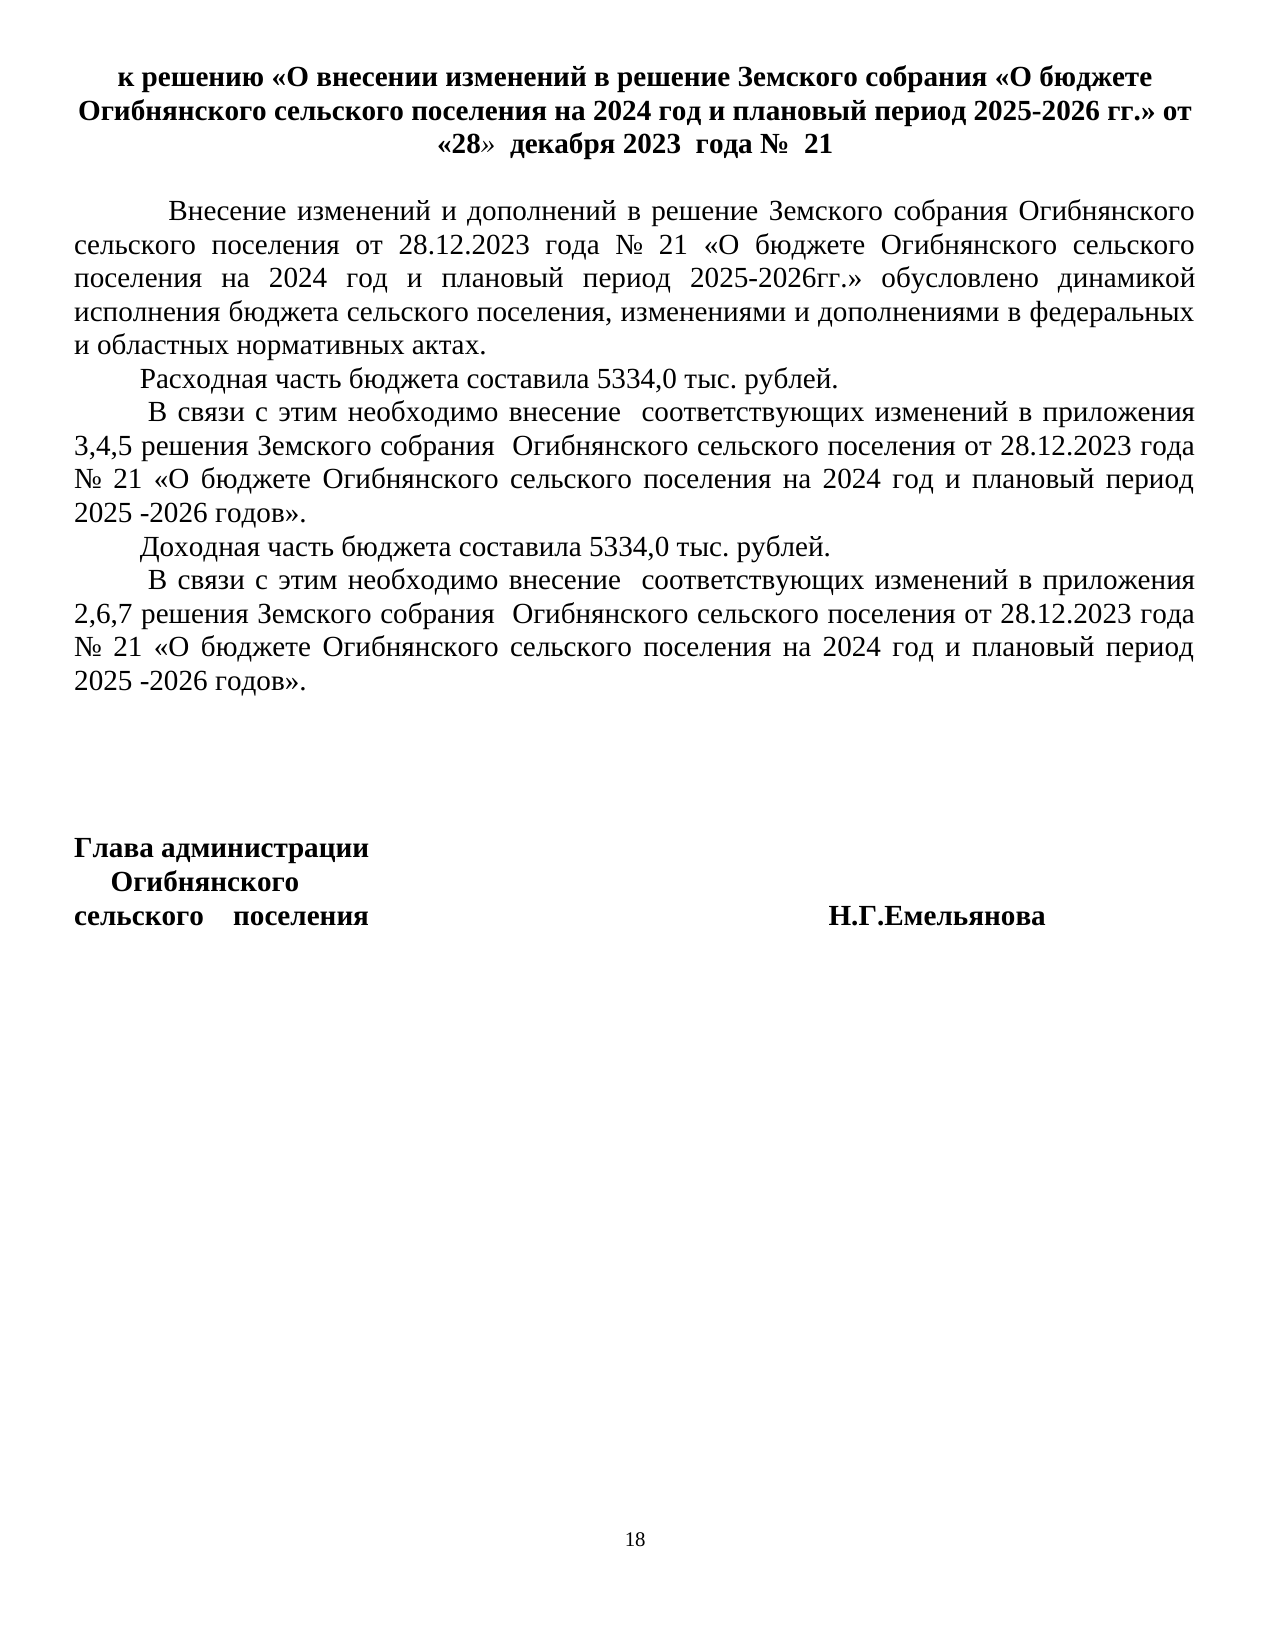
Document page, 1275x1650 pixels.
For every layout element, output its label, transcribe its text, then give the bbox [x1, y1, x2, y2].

text сельского поселения Н.Г.Емельянова [74, 898, 1196, 931]
text В связи с этим необходимо внесение соответствующих изменений в приложения 3,4,5 решения Земского собрания Огибнянского сельского поселения от 28.12.2023 года № 21 «О бюджете Огибнянского сельского поселения на 2024 год и плановый период 2025 -2026 годов». [74, 394, 1196, 529]
text В связи с этим необходимо внесение соответствующих изменений в приложения 2,6,7 решения Земского собрания Огибнянского сельского поселения от 28.12.2023 года № 21 «О бюджете Огибнянского сельского поселения на 2024 год и плановый период 2025 -2026 годов». [74, 562, 1196, 696]
text Глава администрации [74, 831, 1196, 864]
text к решению «О внесении изменений в решение Земского собрания «О бюджете Огибнянского сельского поселения на 2024 год и плановый период 2025-2026 гг.» от «28» декабря 2023 года № 21 [74, 59, 1196, 160]
text Расходная часть бюджета составила 5334,0 тыс. рублей. [74, 361, 1196, 394]
text Огибнянского [74, 864, 1196, 898]
text Внесение изменений и дополнений в решение Земского собрания Огибнянского сельского поселения от 28.12.2023 года № 21 «О бюджете Огибнянского сельского поселения на 2024 год и плановый период 2025-2026гг.» обусловлено динамикой исполнения бюджета сельского поселения, изменениями и дополнениями в федеральных и областных нормативных актах. [74, 193, 1196, 361]
text Доходная часть бюджета составила 5334,0 тыс. рублей. [74, 529, 1196, 562]
